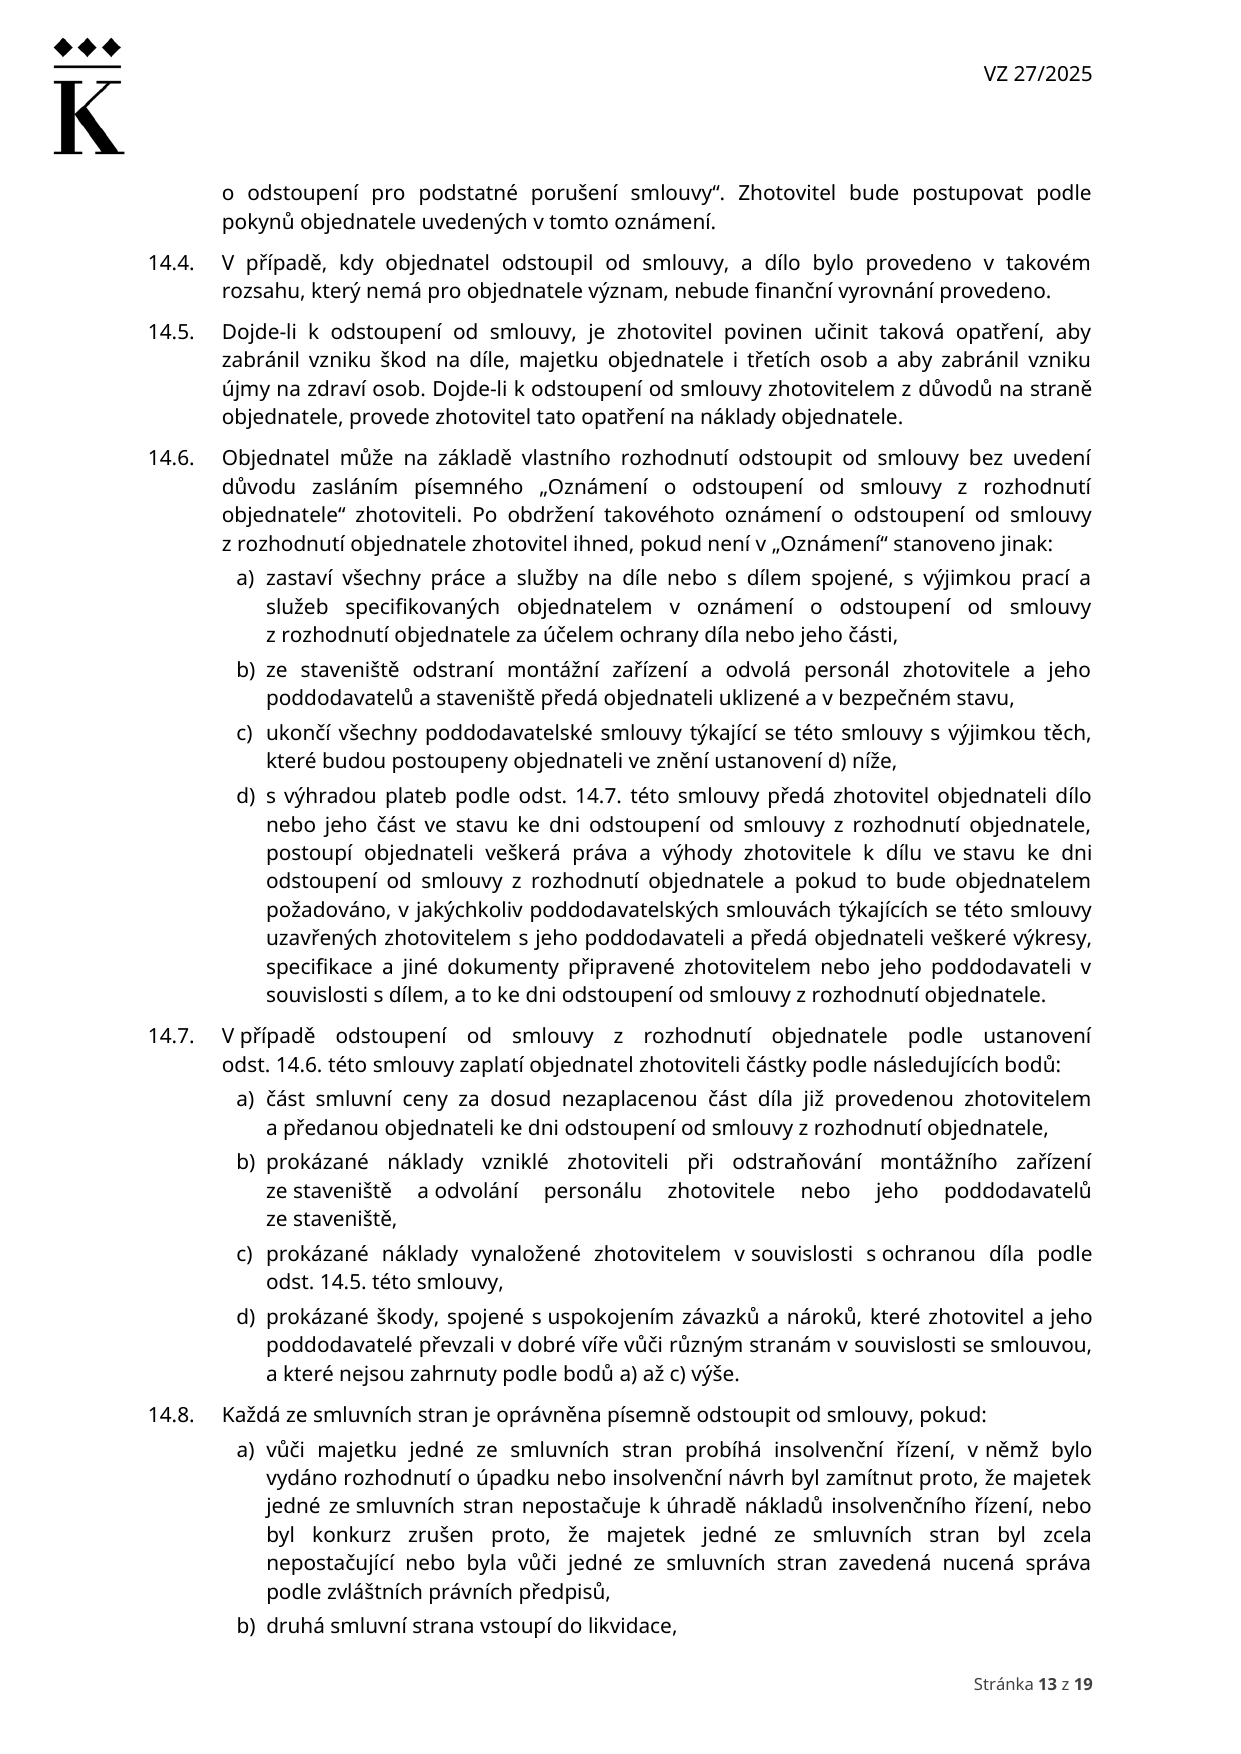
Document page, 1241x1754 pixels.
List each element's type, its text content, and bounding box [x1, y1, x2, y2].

list prokázané náklady vzniklé zhotoviteli při odstraňování montážního zařízení ze staveniště a odvolání personálu zhotovitele nebo jeho poddodavatelů ze staveniště, [236, 1147, 1092, 1233]
list zastaví všechny práce a služby na díle nebo s dílem spojené, s výjimkou prací a služeb specifikovaných objednatelem v oznámení o odstoupení od smlouvy z rozhodnutí objednatele za účelem ochrany díla nebo jeho části, [236, 563, 1092, 649]
list druhá smluvní strana vstoupí do likvidace, [236, 1612, 1092, 1640]
list Dojde-li k odstoupení od smlouvy, je zhotovitel povinen učinit taková opatření, aby zabránil vzniku škod na díle, majetku objednatele i třetích osob a aby zabránil vzniku újmy na zdraví osob. Dojde-li k odstoupení od smlouvy zhotovitelem z důvodů na straně objednatele, provede zhotovitel tato opatření na náklady objednatele. [148, 317, 1092, 431]
list vůči majetku jedné ze smluvních stran probíhá insolvenční řízení, v němž bylo vydáno rozhodnutí o úpadku nebo insolvenční návrh byl zamítnut proto, že majetek jedné ze smluvních stran nepostačuje k úhradě nákladů insolvenčního řízení, nebo byl konkurz zrušen proto, že majetek jedné ze smluvních stran byl zcela nepostačující nebo byla vůči jedné ze smluvních stran zavedená nucená správa podle zvláštních právních předpisů, [236, 1435, 1092, 1605]
list prokázané škody, spojené s uspokojením závazků a nároků, které zhotovitel a jeho poddodavatelé převzali v dobré víře vůči různým stranám v souvislosti se smlouvou, a které nejsou zahrnuty podle bodů a) až c) výše. [236, 1302, 1092, 1387]
list V případě, kdy objednatel odstoupil od smlouvy, a dílo bylo provedeno v takovém rozsahu, který nemá pro objednatele význam, nebude finanční vyrovnání provedeno. [148, 248, 1092, 305]
list část smluvní ceny za dosud nezaplacenou část díla již provedenou zhotovitelem a předanou objednateli ke dni odstoupení od smlouvy z rozhodnutí objednatele, [236, 1084, 1092, 1141]
list V případě odstoupení od smlouvy z rozhodnutí objednatele podle ustanovení odst. 14.6. této smlouvy zaplatí objednatel zhotoviteli částky podle následujících bodů: [148, 1021, 1092, 1078]
list ze staveniště odstraní montážní zařízení a odvolá personál zhotovitele a jeho poddodavatelů a staveniště předá objednateli uklizené a v bezpečném stavu, [236, 655, 1092, 712]
list s výhradou plateb podle odst. 14.7. této smlouvy předá zhotovitel objednateli dílo nebo jeho část ve stavu ke dni odstoupení od smlouvy z rozhodnutí objednatele, postoupí objednateli veškerá práva a výhody zhotovitele k dílu ve stavu ke dni odstoupení od smlouvy z rozhodnutí objednatele a pokud to bude objednatelem požadováno, v jakýchkoliv poddodavatelských smlouvách týkajících se této smlouvy uzavřených zhotovitelem s jeho poddodavateli a předá objednateli veškeré výkresy, specifikace a jiné dokumenty připravené zhotovitelem nebo jeho poddodavateli v souvislosti s dílem, a to ke dni odstoupení od smlouvy z rozhodnutí objednatele. [236, 781, 1092, 1009]
list Objednatel může na základě vlastního rozhodnutí odstoupit od smlouvy bez uvedení důvodu zasláním písemného „Oznámení o odstoupení od smlouvy z rozhodnutí objednatele“ zhotoviteli. Po obdržení takovéhoto oznámení o odstoupení od smlouvy z rozhodnutí objednatele zhotovitel ihned, pokud není v „Oznámení“ stanoveno jinak: [148, 443, 1092, 557]
picture [47, 25, 1191, 166]
list Každá ze smluvních stran je oprávněna písemně odstoupit od smlouvy, pokud: [148, 1400, 1092, 1428]
list prokázané náklady vynaložené zhotovitelem v souvislosti s ochranou díla podle odst. 14.5. této smlouvy, [236, 1239, 1092, 1296]
list ukončí všechny poddodavatelské smlouvy týkající se této smlouvy s výjimkou těch, které budou postoupeny objednateli ve znění ustanovení d) níže, [236, 718, 1092, 775]
